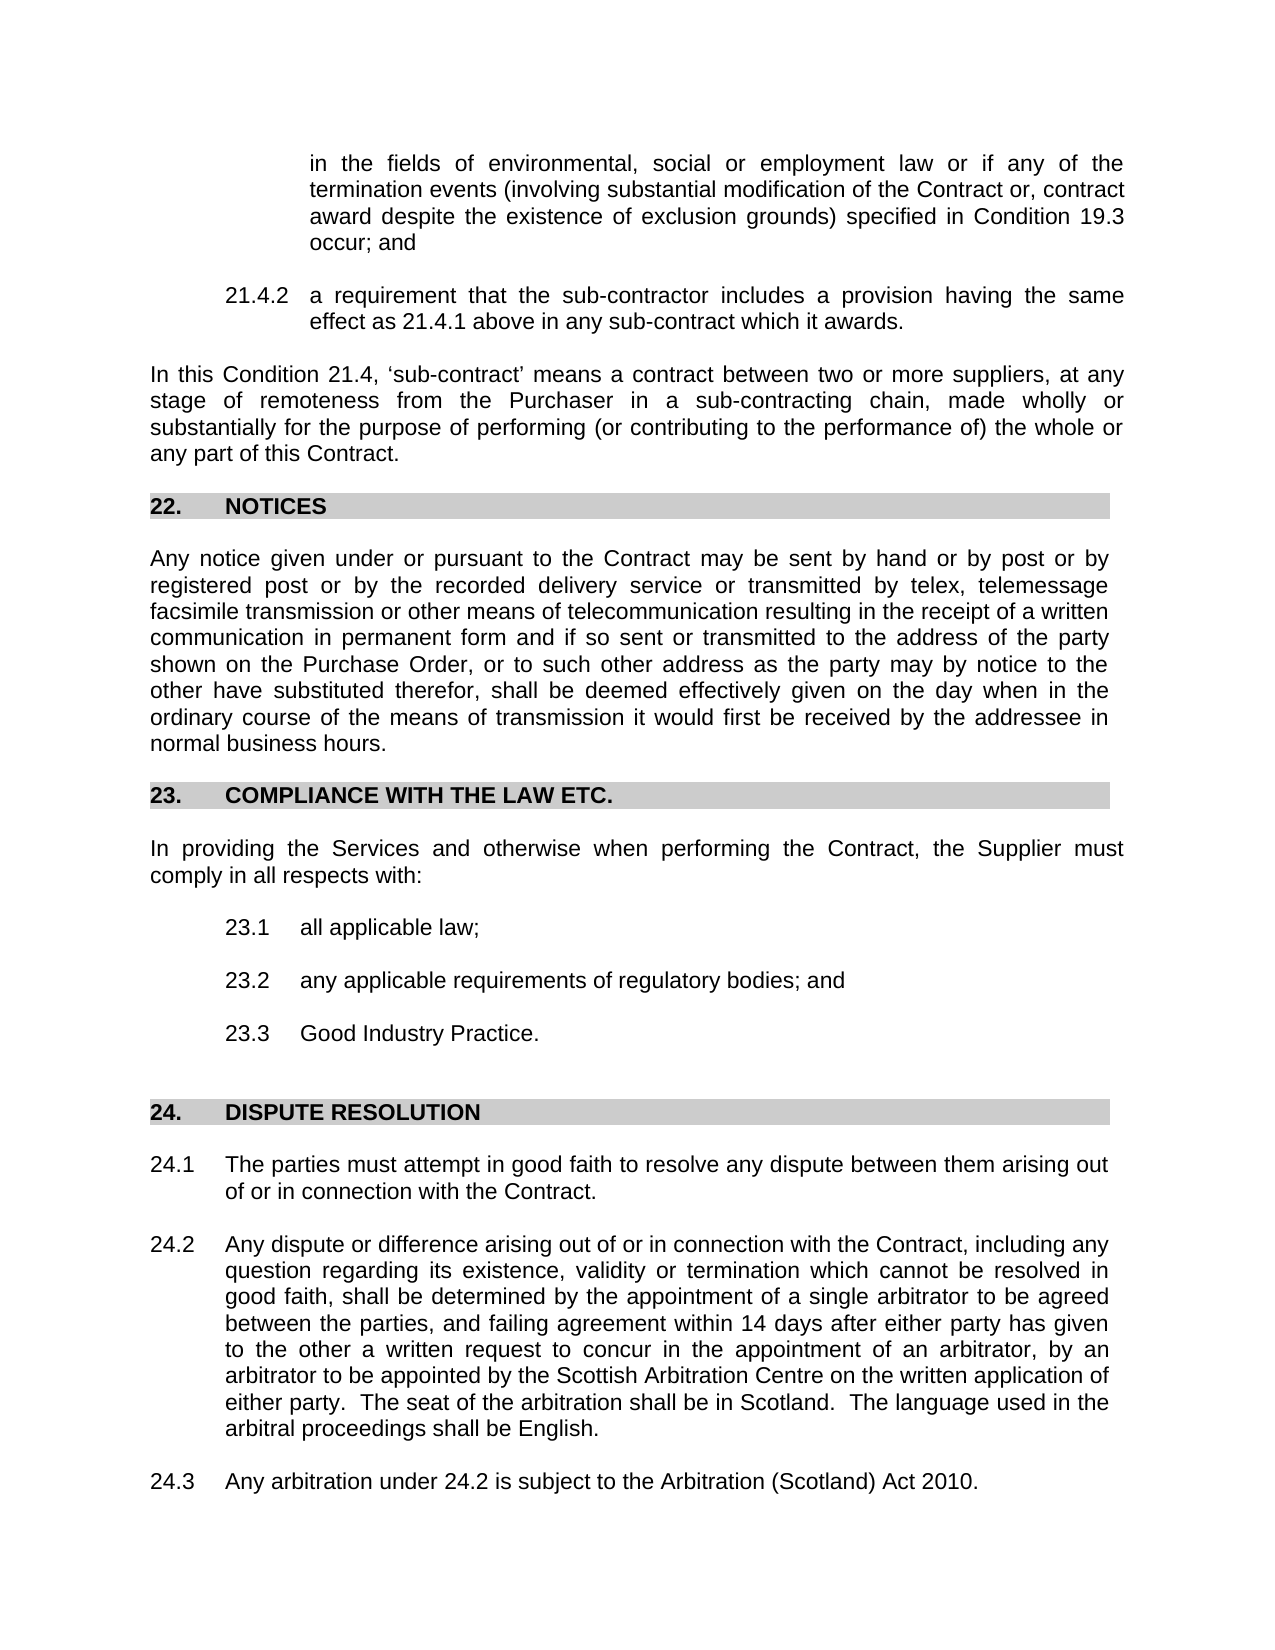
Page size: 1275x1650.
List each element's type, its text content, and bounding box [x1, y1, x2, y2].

text 24. DISPUTE RESOLUTION [150, 1099, 1110, 1125]
text 23.3 Good Industry Practice. [225, 1020, 1125, 1046]
text 24.2 Any dispute or difference arising out of or in connection with the Contract, including any question regarding its existence, validity or termination which cannot be resolved in good faith, shall be determined by the appointment of a single arbitrator to be agreed between the parties, and failing agreement within 14 days after either party has given to the other a written request to concur in the appointment of an arbitrator, by an arbitrator to be appointed by the Scottish Arbitration Centre on the written application of either party. The seat of the arbitration shall be in Scotland. The language used in the arbitral proceedings shall be English. [150, 1231, 1110, 1441]
text 24.1 The parties must attempt in good faith to resolve any dispute between them arising out of or in connection with the Contract. [150, 1151, 1110, 1204]
text 23.1 all applicable law; [225, 914, 1125, 941]
text Any notice given under or pursuant to the Contract may be sent by hand or by post or by registered post or by the recorded delivery service or transmitted by telex, telemessage facsimile transmission or other means of telecommunication resulting in the receipt of a written communication in permanent form and if so sent or transmitted to the address of the party shown on the Purchase Order, or to such other address as the party may by notice to the other have substituted therefor, shall be deemed effectively given on the day when in the ordinary course of the means of transmission it would first be received by the addressee in normal business hours. [150, 545, 1110, 756]
text 23. COMPLIANCE WITH THE LAW ETC. [150, 782, 1110, 809]
text 24.3 Any arbitration under 24.2 is subject to the Arbitration (Scotland) Act 2010. [150, 1468, 1110, 1494]
text 22. NOTICES [150, 493, 1110, 519]
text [225, 150, 1125, 255]
text In providing the Services and otherwise when performing the Contract, the Supplier must comply in all respects with: [150, 835, 1125, 888]
text 23.2 any applicable requirements of regulatory bodies; and [225, 967, 1125, 993]
text 21.4.2 a requirement that the sub-contractor includes a provision having the same effect as 21.4.1 above in any sub-contract which it awards. [225, 282, 1125, 334]
text In this Condition 21.4, ‘sub-contract’ means a contract between two or more suppliers, at any stage of remoteness from the Purchaser in a sub-contracting chain, made wholly or substantially for the purpose of performing (or contributing to the performance of) the whole or any part of this Contract. [150, 361, 1125, 466]
